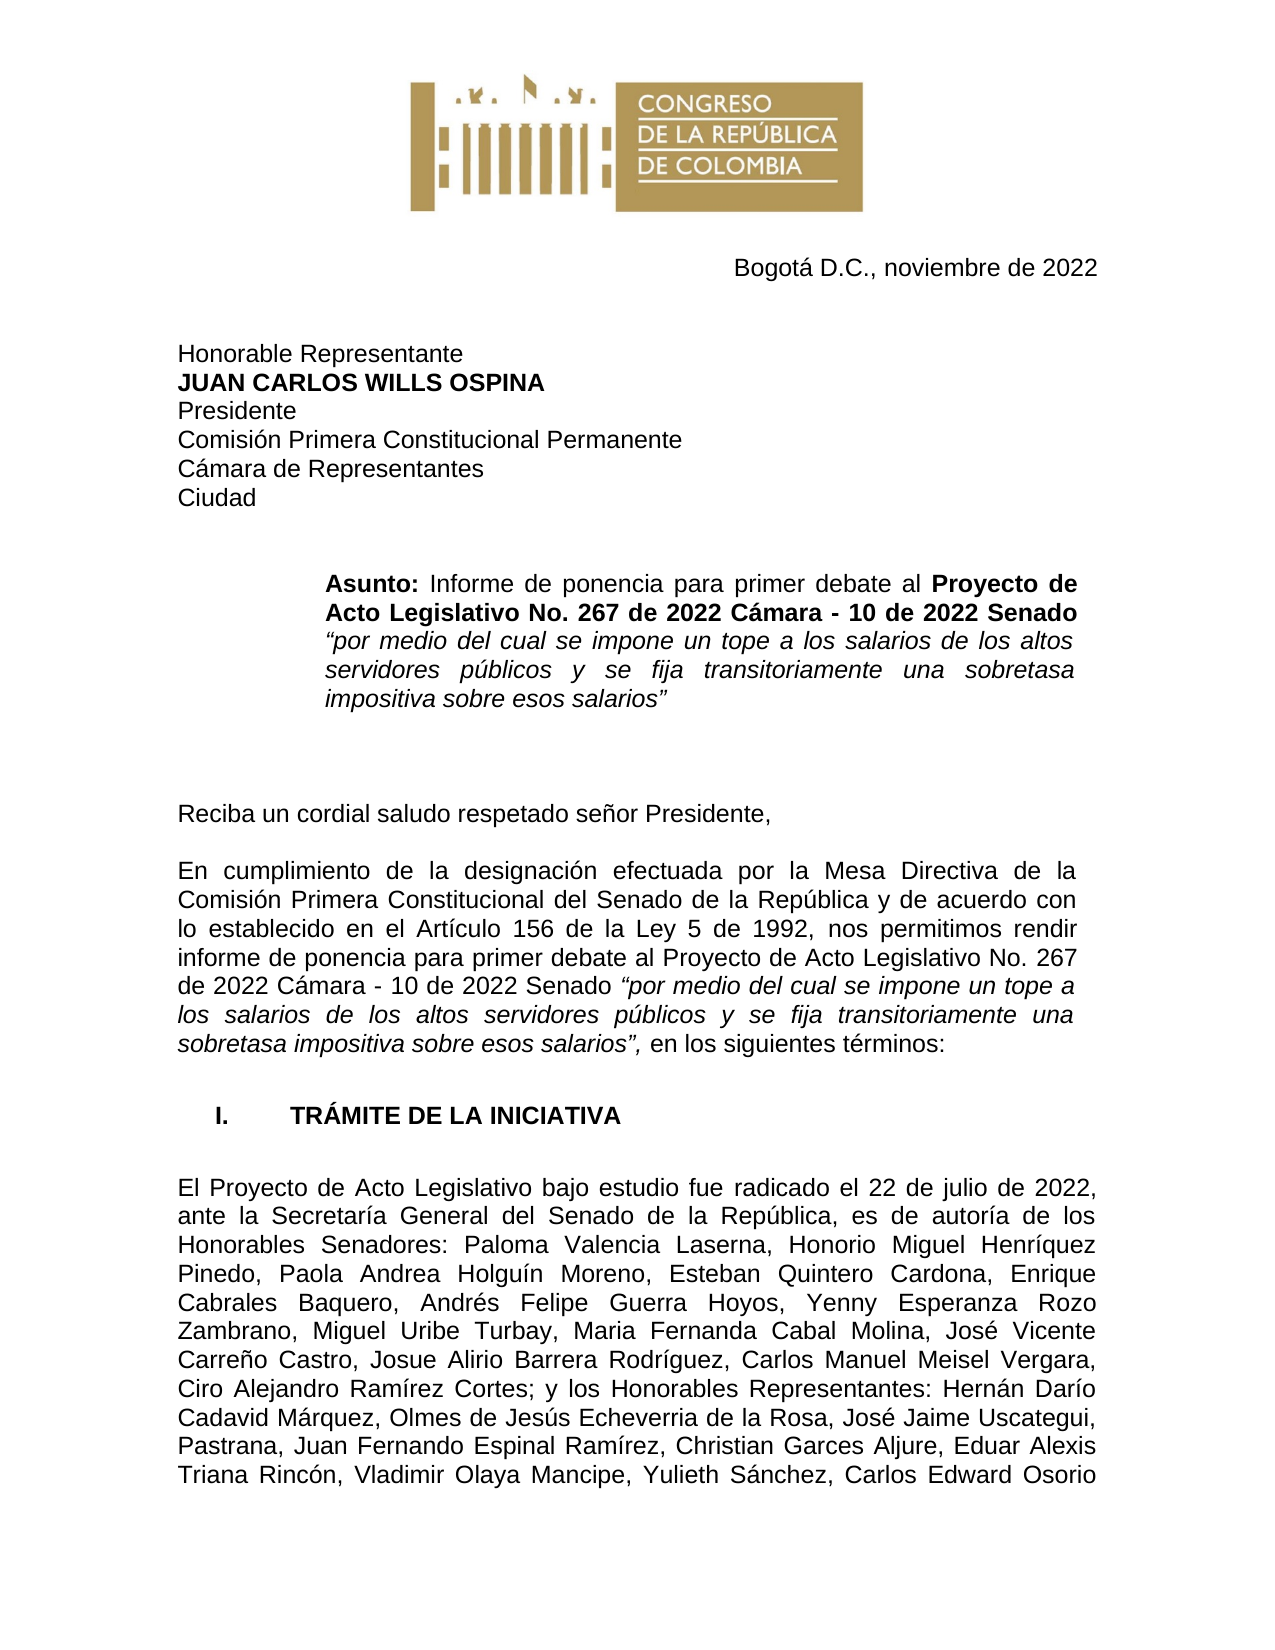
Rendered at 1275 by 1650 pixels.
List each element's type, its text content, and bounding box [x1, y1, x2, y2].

text Honorable Representante [177, 339, 1098, 367]
text Asunto: Informe de ponencia para primer debate al Proyecto de Acto Legislativo No. 267 de 2022 Cámara - 10 de 2022 Senado “por medio del cual se impone un tope a los salarios de los altos servidores públicos y se fija transitoriamente una sobretasa impositiva sobre esos salarios” [325, 569, 1078, 712]
text Ciudad [177, 482, 1098, 511]
text Presidente Comisión Primera Constitucional Permanente [177, 396, 1098, 454]
list TRÁMITE DE LA INICIATIVA [215, 1101, 1098, 1129]
text Cámara de Representantes [177, 454, 1098, 482]
text JUAN CARLOS WILLS OSPINA [177, 367, 1098, 396]
text En cumplimiento de la designación efectuada por la Mesa Directiva de la Comisión Primera Constitucional del Senado de la República y de acuerdo con lo establecido en el Artículo 156 de la Ley 5 de 1992, nos permitimos rendir informe de ponencia para primer debate al Proyecto de Acto Legislativo No. 267 de 2022 Cámara - 10 de 2022 Senado “por medio del cual se impone un tope a los salarios de los altos servidores públicos y se fija transitoriamente una sobretasa impositiva sobre esos salarios”, en los siguientes términos: [177, 856, 1078, 1057]
picture [405, 70, 870, 224]
text Reciba un cordial saludo respetado señor Presidente, [177, 799, 1098, 827]
text Bogotá D.C., noviembre de 2022 [177, 252, 1098, 281]
